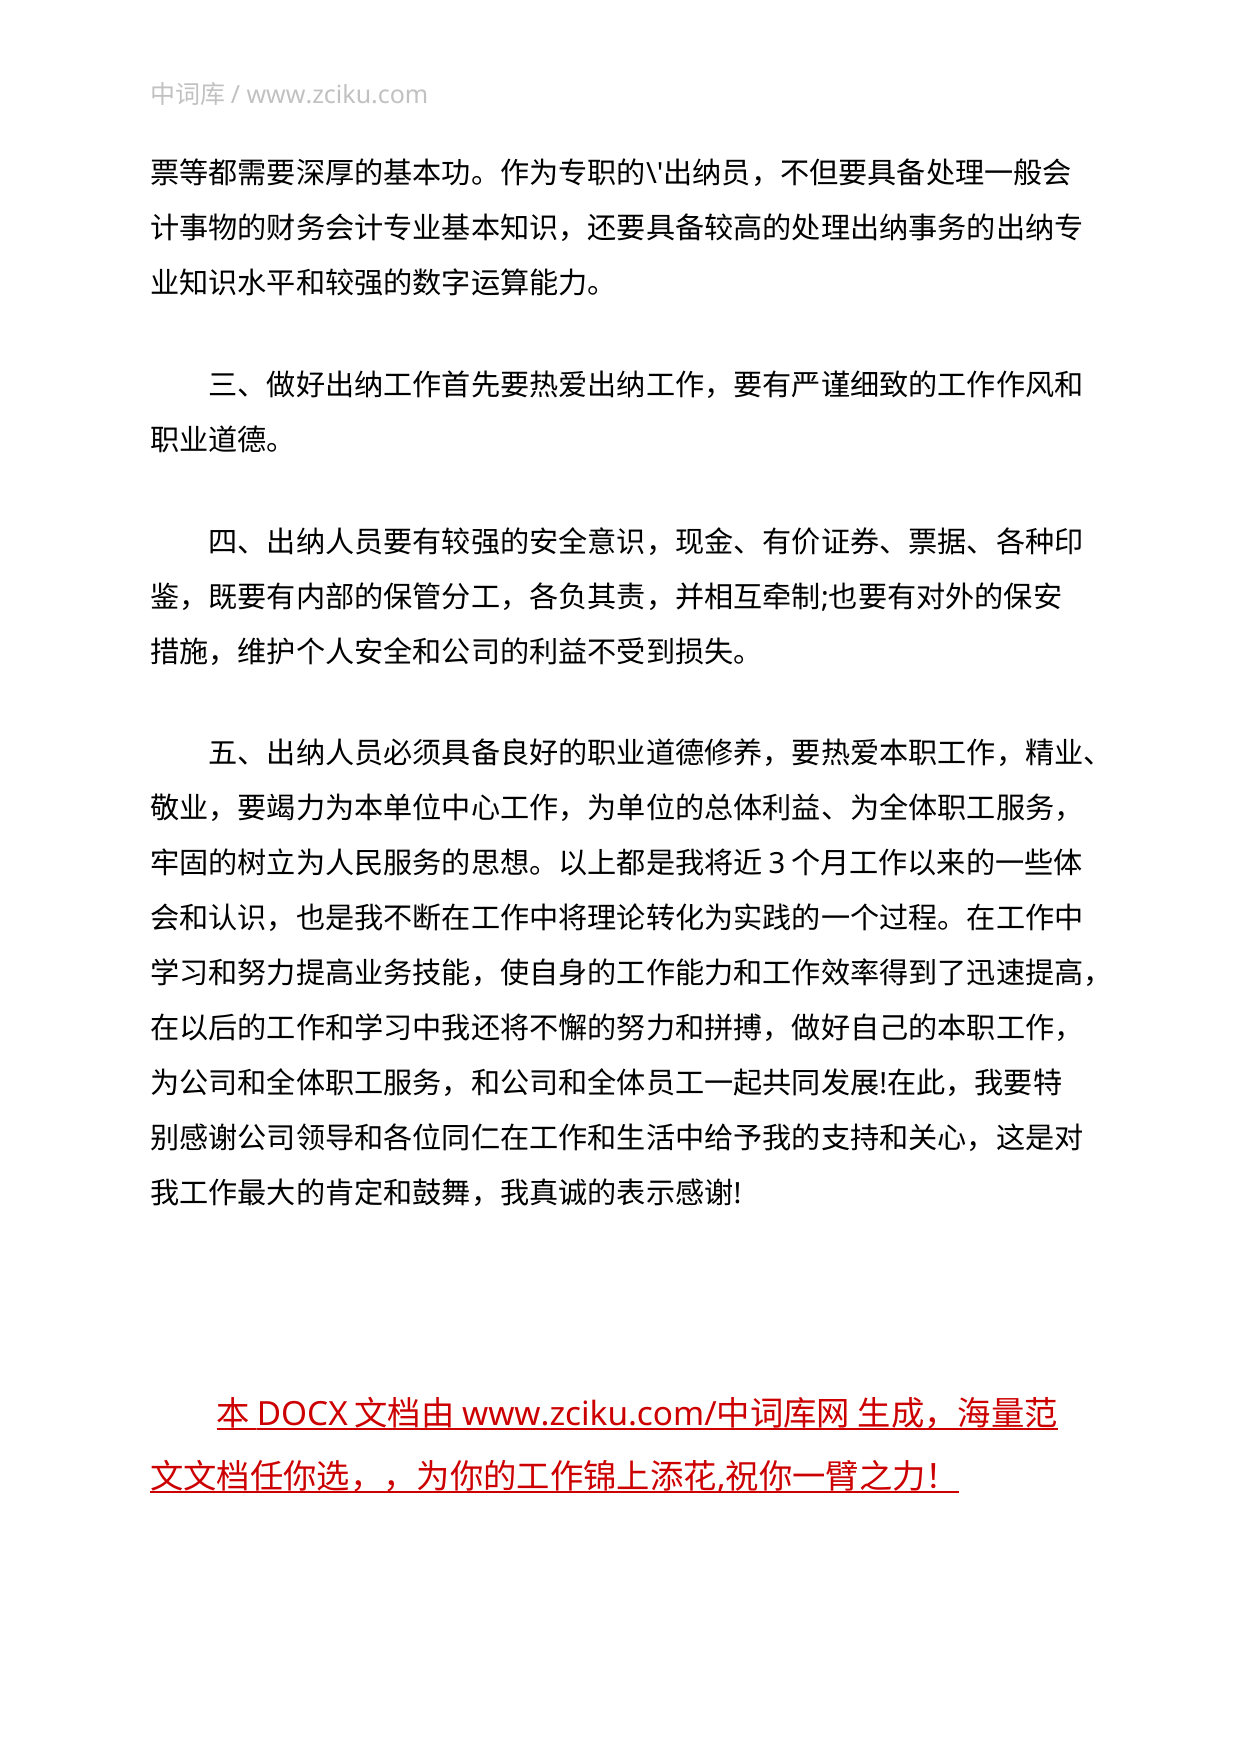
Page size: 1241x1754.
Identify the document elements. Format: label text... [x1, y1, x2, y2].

text 四、出纳人员要有较强的安全意识，现金、有价证券、票据、各种印鉴，既要有内部的保管分工，各负其责，并相互牵制;也要有对外的保安措施，维护个人安全和公司的利益不受到损失。 [150, 518, 1090, 671]
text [150, 150, 1090, 302]
text 本DOCX文档由 www.zciku.com/中词库网 生成，海量范文文档任你选，，为你的工作锦上添花,祝你一臂之力！ [150, 1387, 1090, 1498]
text 三、做好出纳工作首先要热爱出纳工作，要有严谨细致的工作作风和职业道德。 [150, 362, 1090, 459]
text 五、出纳人员必须具备良好的职业道德修养，要热爱本职工作，精业、敬业，要竭力为本单位中心工作，为单位的总体利益、为全体职工服务，牢固的树立为人民服务的思想。以上都是我将近3个月工作以来的一些体会和认识，也是我不断在工作中将理论转化为实践的一个过程。在工作中学习和努力提高业务技能，使自身的工作能力和工作效率得到了迅速提高，在以后的工作和学习中我还将不懈的努力和拼搏，做好自己的本职工作，为公司和全体职工服务，和公司和全体员工一起共同发展!在此，我要特别感谢公司领导和各位同仁在工作和生活中给予我的支持和关心，这是对我工作最大的肯定和鼓舞，我真诚的表示感谢! [150, 730, 1090, 1212]
